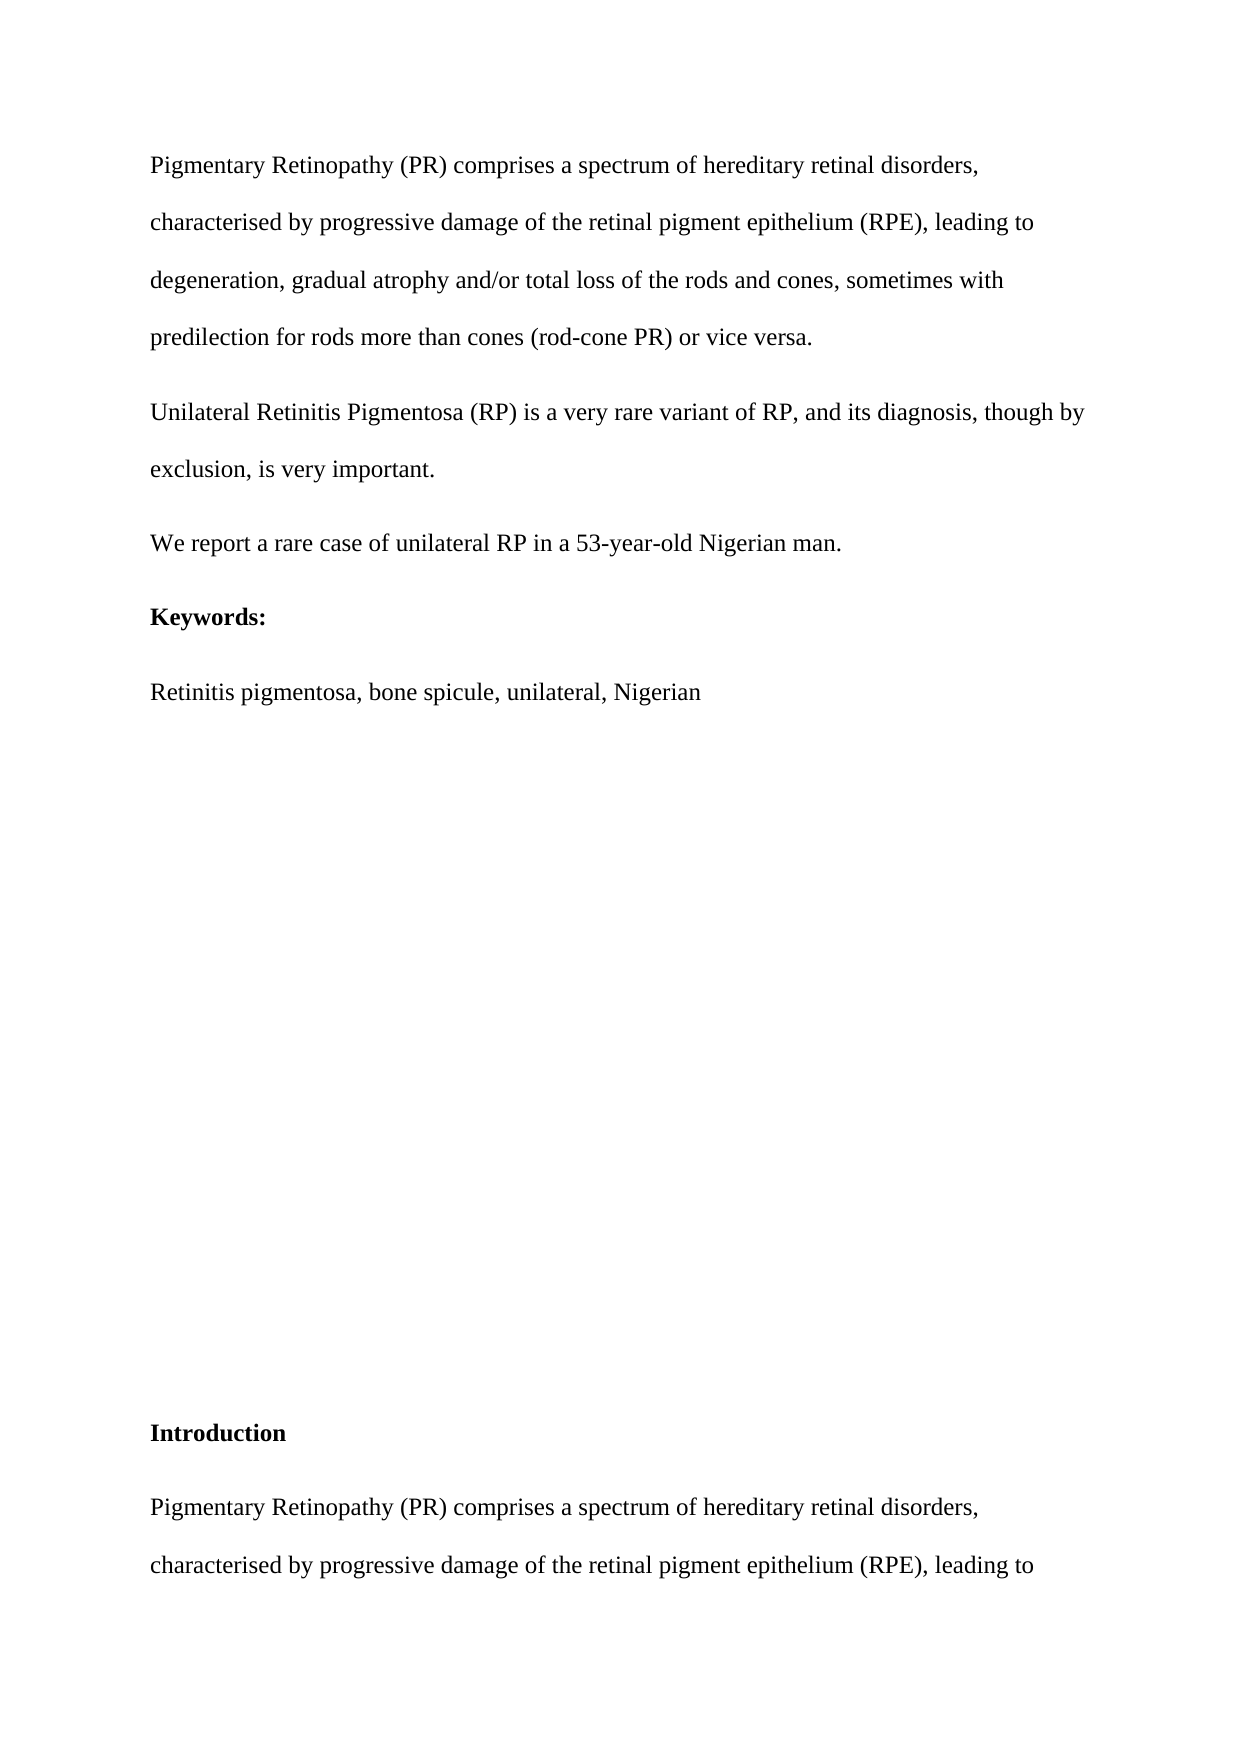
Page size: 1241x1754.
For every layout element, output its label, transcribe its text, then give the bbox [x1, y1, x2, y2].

text Keywords: [150, 602, 1090, 631]
text Retinitis pigmentosa, bone spicule, unilateral, Nigerian [150, 677, 1090, 705]
text Unilateral Retinitis Pigmentosa (RP) is a very rare variant of RP, and its diagnosis, though by exclusion, is very important. [150, 397, 1090, 483]
text Pigmentary Retinopathy (PR) comprises a spectrum of hereditary retinal disorders, characterised by progressive damage of the retinal pigment epithelium (RPE), leading to degeneration, gradual atrophy and/or total loss of the rods and cones, sometimes with predilection for rods more than cones (rod-cone PR) or vice versa. [150, 150, 1090, 351]
text We report a rare case of unilateral RP in a 53-year-old Nigerian man. [150, 528, 1090, 557]
text Introduction [150, 1418, 1090, 1447]
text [150, 1492, 1090, 1579]
